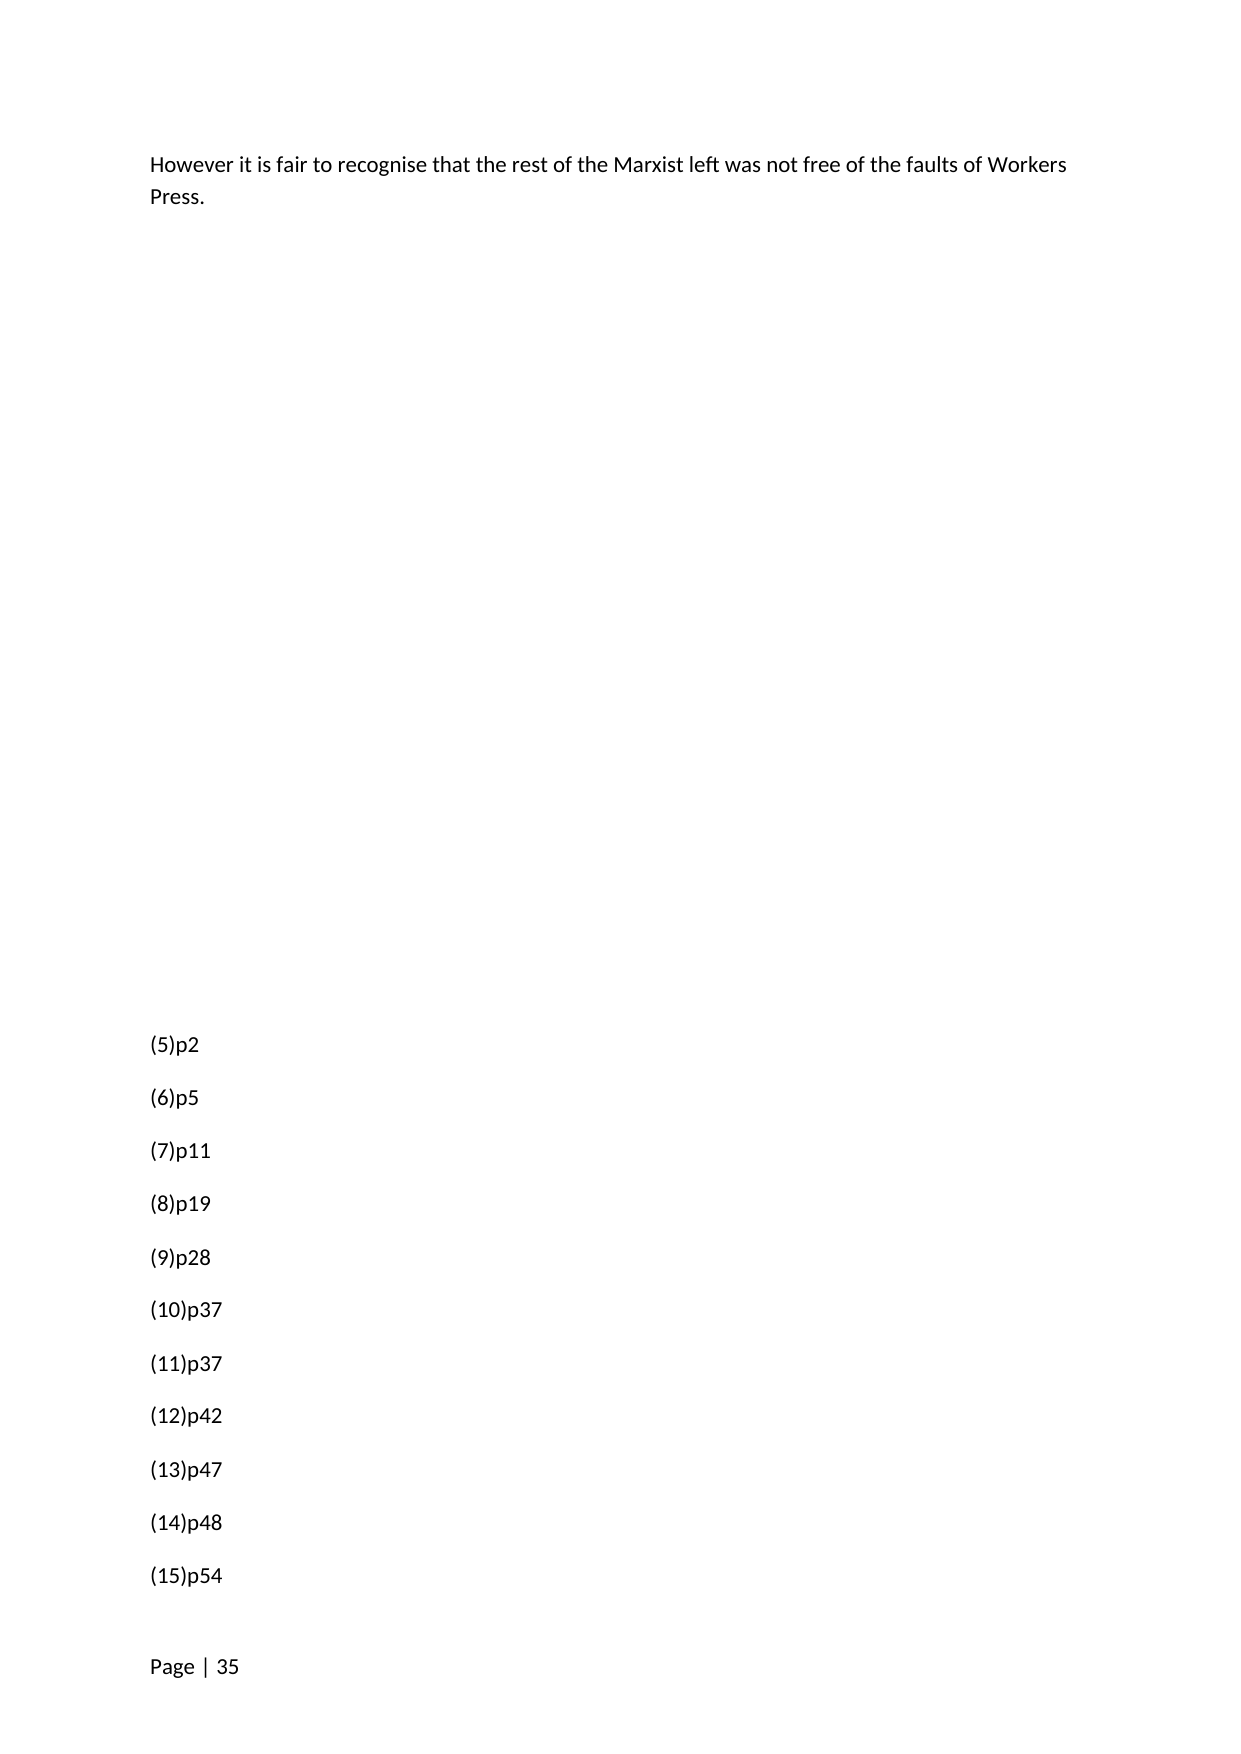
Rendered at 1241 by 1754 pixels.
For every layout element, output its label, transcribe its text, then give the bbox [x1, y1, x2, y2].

text (8)p19 [150, 1189, 1090, 1218]
text (6)p5 [150, 1083, 1090, 1112]
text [150, 150, 1090, 210]
text (12)p42 [150, 1402, 1090, 1430]
text (14)p48 [150, 1508, 1090, 1536]
text (13)p47 [150, 1455, 1090, 1483]
text (10)p37 [150, 1296, 1090, 1324]
text (9)p28 [150, 1243, 1090, 1271]
text (11)p37 [150, 1349, 1090, 1377]
text (5)p2 [150, 1031, 1090, 1058]
text (7)p11 [150, 1137, 1090, 1164]
text (15)p54 [150, 1561, 1090, 1589]
